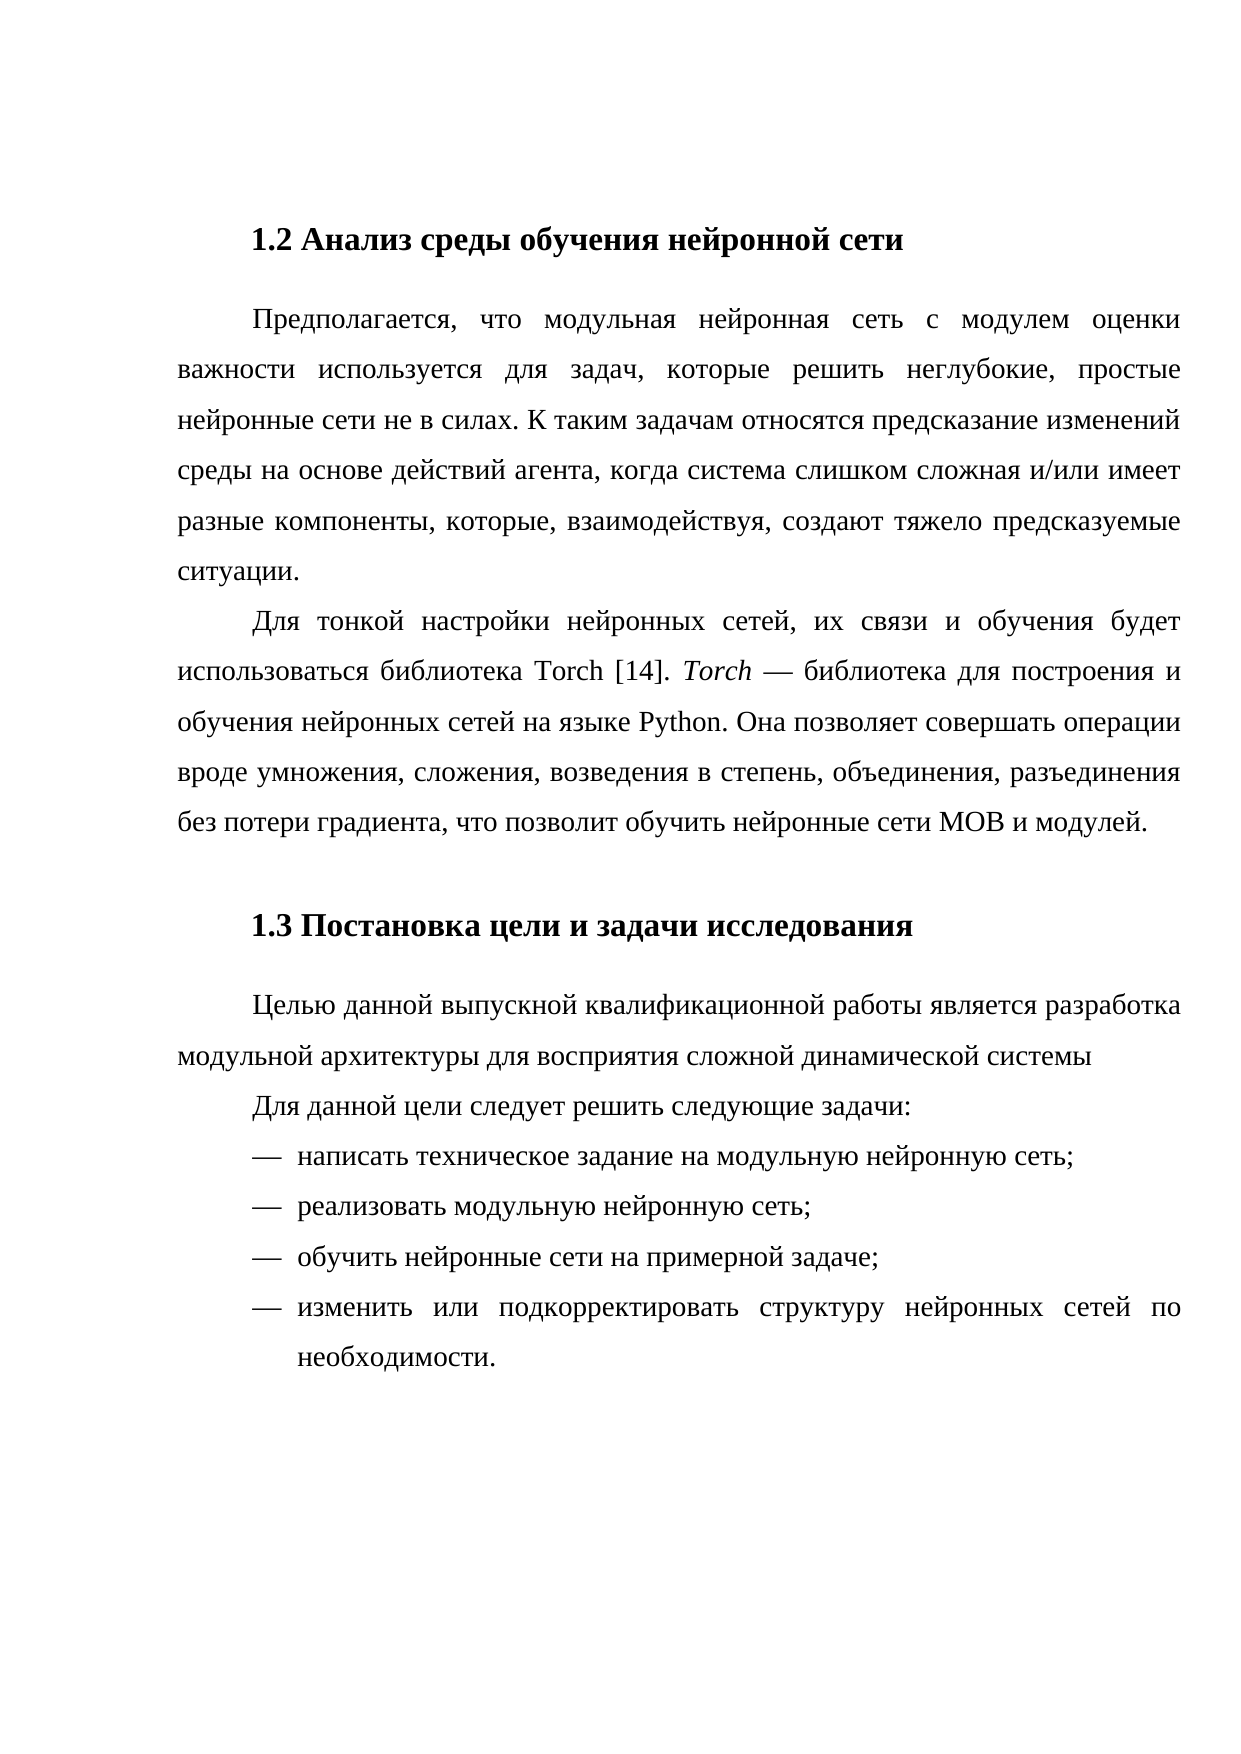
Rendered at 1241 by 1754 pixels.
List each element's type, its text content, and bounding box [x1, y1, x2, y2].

list — написать техническое задание на модульную нейронную сеть; [252, 1138, 1182, 1172]
subtitle 1.2 Анализ среды обучения нейронной сети [177, 219, 1182, 257]
text Для тонкой настройки нейронных сетей, их связи и обучения будет использоваться библиотека Torch [14]. Torch — библиотека для построения и обучения нейронных сетей на языке Python. Она позволяет совершать операции вроде умножения, сложения, возведения в степень, объединения, разъединения без потери градиента, что позволит обучить нейронные сети МОВ и модулей. [177, 603, 1182, 838]
list — реализовать модульную нейронную сеть; [252, 1188, 1182, 1222]
text Предполагается, что модульная нейронная сеть с модулем оценки важности используется для задач, которые решить неглубокие, простые нейронные сети не в силах. К таким задачам относятся предсказание изменений среды на основе действий агента, когда система слишком сложная и/или имеет разные компоненты, которые, взаимодействуя, создают тяжело предсказуемые ситуации. [177, 301, 1182, 586]
list — обучить нейронные сети на примерной задаче; [252, 1239, 1182, 1272]
list — изменить или подкорректировать структуру нейронных сетей по необходимости. [252, 1289, 1182, 1373]
text Целью данной выпускной квалификационной работы является разработка модульной архитектуры для восприятия сложной динамической системы [177, 987, 1182, 1071]
subtitle 1.3 Постановка цели и задачи исследования [177, 905, 1182, 943]
text Для данной цели следует решить следующие задачи: [177, 1088, 1182, 1121]
